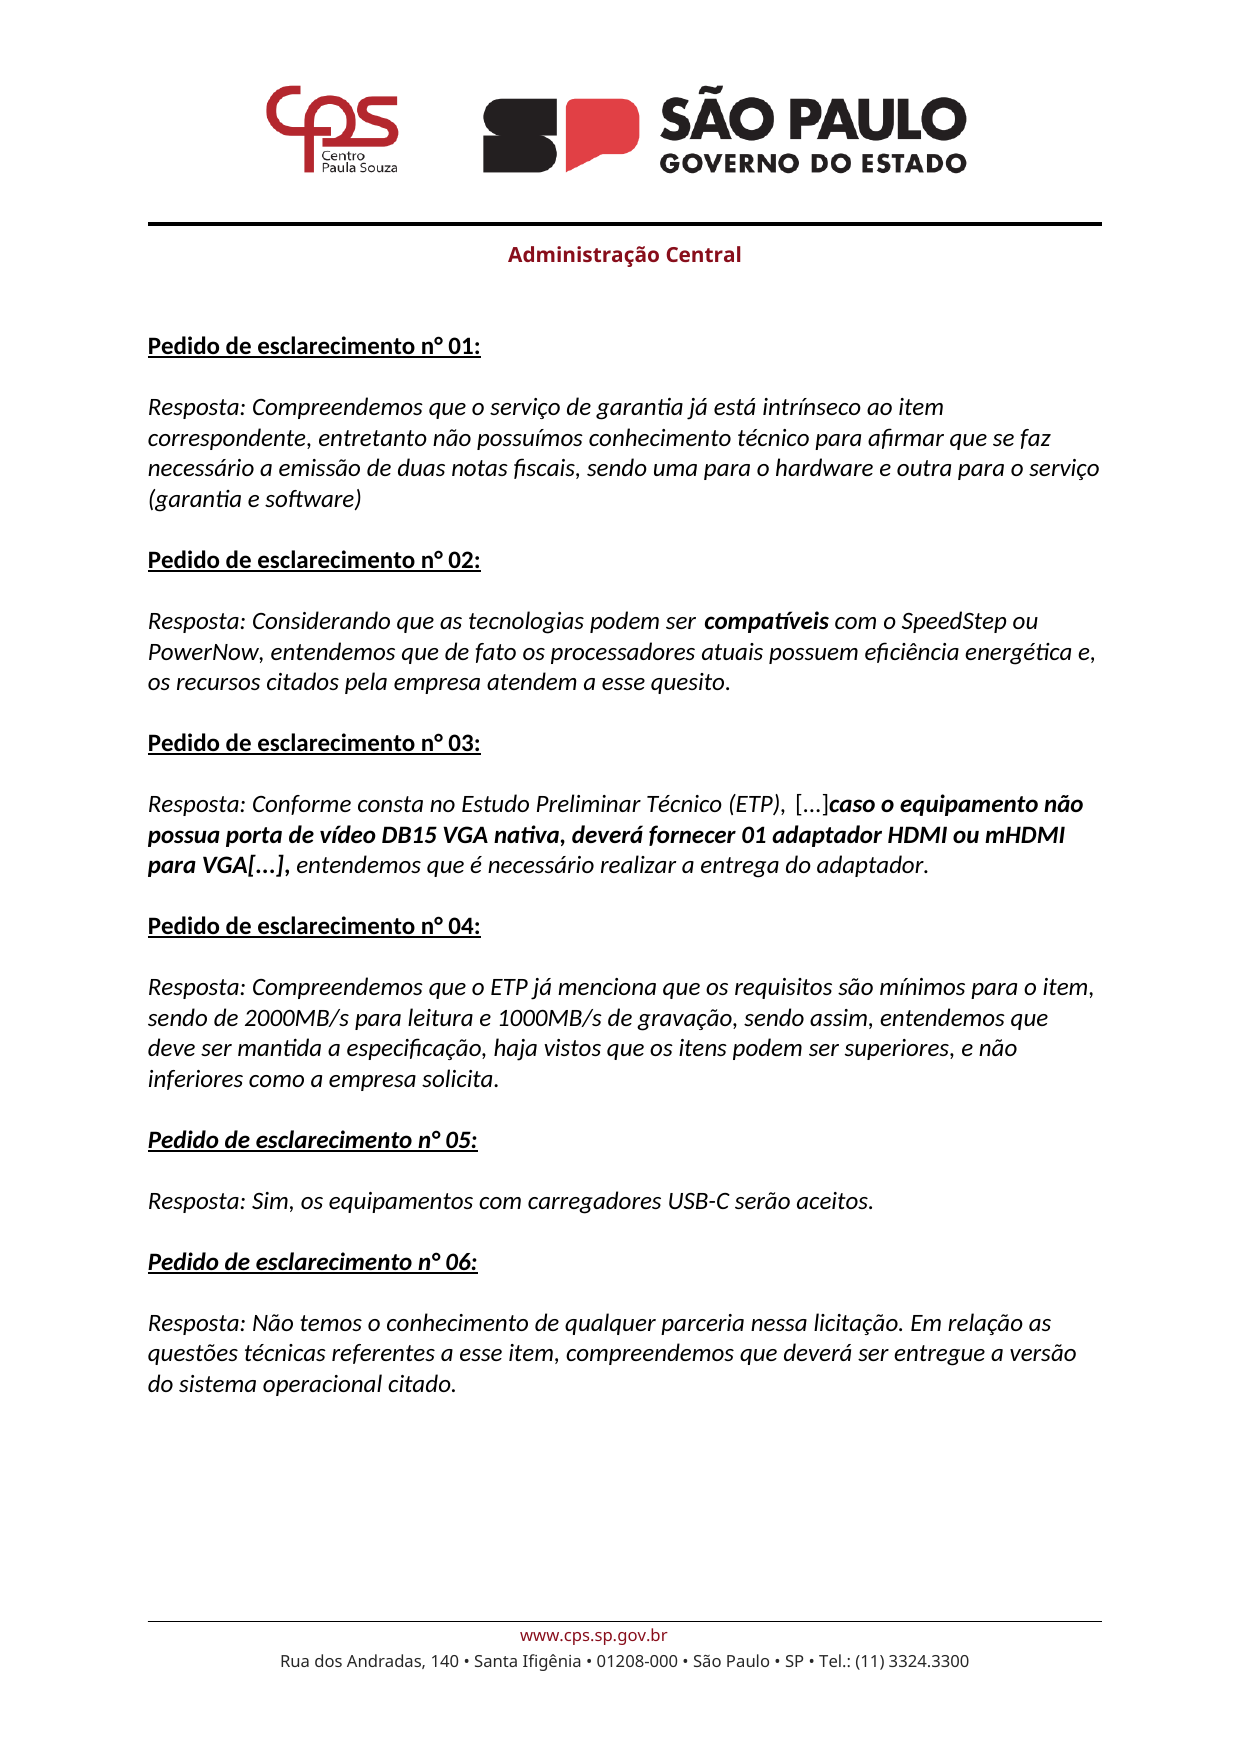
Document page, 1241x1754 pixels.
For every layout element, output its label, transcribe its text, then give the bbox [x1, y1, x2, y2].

picture [251, 44, 999, 197]
text Resposta: Sim, os equipamentos com carregadores USB-C serão aceitos. [148, 1185, 1102, 1216]
text Pedido de esclarecimento n° 05: [148, 1124, 1102, 1154]
text Resposta: Compreendemos que o serviço de garantia já está intrínseco ao item correspondente, entretanto não possuímos conhecimento técnico para afirmar que se faz necessário a emissão de duas notas fiscais, sendo uma para o hardware e outra para o serviço (garantia e software) [148, 391, 1102, 513]
text Pedido de esclarecimento n° 04: [148, 910, 1102, 941]
text Resposta: Conforme consta no Estudo Preliminar Técnico (ETP), [...]caso o equipamento não possua porta de vídeo DB15 VGA nativa, deverá fornecer 01 adaptador HDMI ou mHDMI para VGA[...], entendemos que é necessário realizar a entrega do adaptador. [148, 788, 1102, 880]
text Pedido de esclarecimento n° 02: [148, 544, 1102, 574]
text Resposta: Considerando que as tecnologias podem ser compatíveis com o SpeedStep ou PowerNow, entendemos que de fato os processadores atuais possuem eficiência energética e, os recursos citados pela empresa atendem a esse quesito. [148, 605, 1102, 697]
text Resposta: Compreendemos que o ETP já menciona que os requisitos são mínimos para o item, sendo de 2000MB/s para leitura e 1000MB/s de gravação, sendo assim, entendemos que deve ser mantida a especificação, haja vistos que os itens podem ser superiores, e não inferiores como a empresa solicita. [148, 971, 1102, 1093]
text Pedido de esclarecimento n° 01: [148, 296, 1102, 361]
text Pedido de esclarecimento n° 06: [148, 1246, 1102, 1277]
text Pedido de esclarecimento n° 03: [148, 727, 1102, 758]
text Resposta: Não temos o conhecimento de qualquer parceria nessa licitação. Em relação as questões técnicas referentes a esse item, compreendemos que deverá ser entregue a versão do sistema operacional citado. [148, 1307, 1102, 1399]
